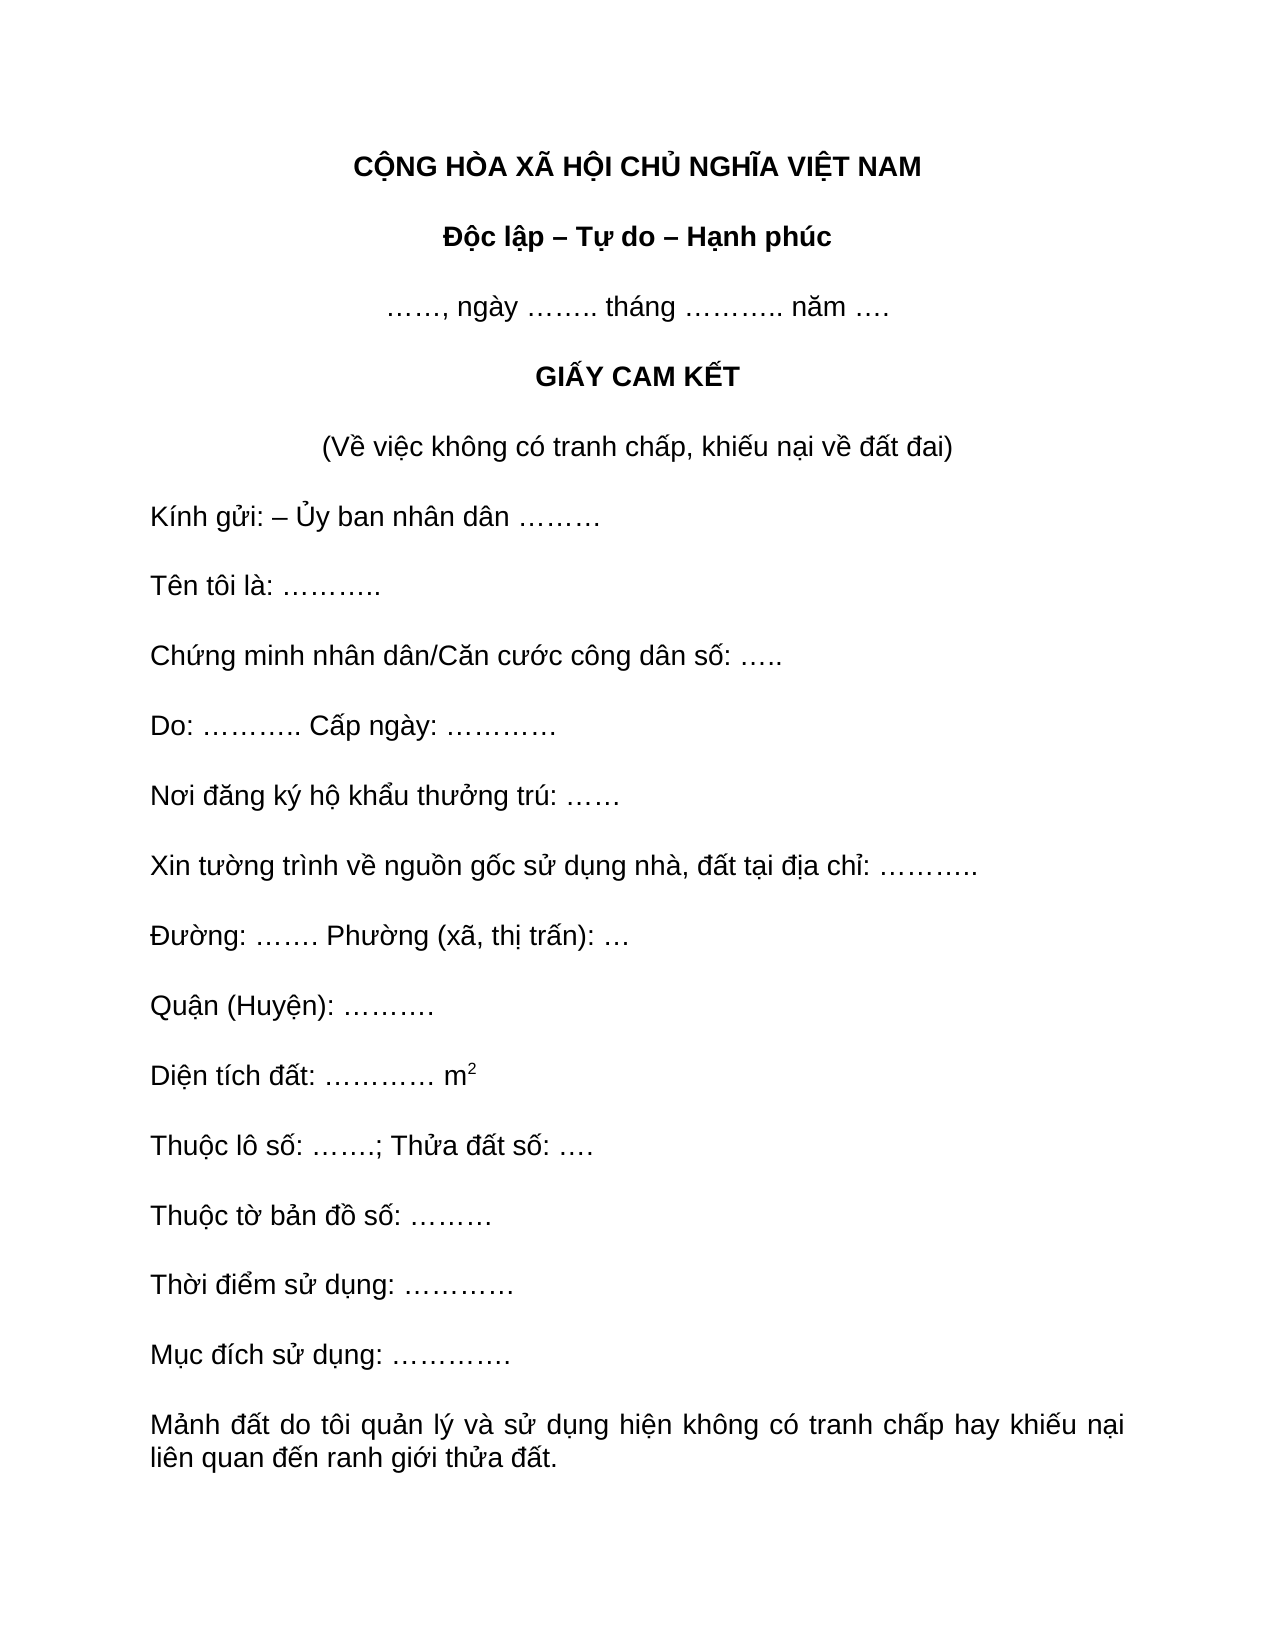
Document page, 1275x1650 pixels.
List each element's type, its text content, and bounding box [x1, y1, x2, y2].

text Nơi đăng ký hộ khẩu thưởng trú: …… [150, 779, 1125, 811]
text GIẤY CAM KẾT [150, 360, 1125, 392]
text Tên tôi là: ……….. [150, 569, 1125, 602]
text Thuộc lô số: …….; Thửa đất số: …. [150, 1128, 1125, 1161]
text ……, ngày …….. tháng ……….. năm …. [150, 290, 1125, 322]
text Kính gửi: – Ủy ban nhân dân ……… [150, 499, 1125, 532]
text Thuộc tờ bản đồ số: ……… [150, 1198, 1125, 1231]
text Chứng minh nhân dân/Căn cước công dân số: ….. [150, 639, 1125, 672]
text Do: ……….. Cấp ngày: ………… [150, 709, 1125, 742]
text Độc lập – Tự do – Hạnh phúc [150, 220, 1125, 252]
text Xin tường trình về nguồn gốc sử dụng nhà, đất tại địa chỉ: ……….. [150, 849, 1125, 881]
text (Về việc không có tranh chấp, khiếu nại về đất đai) [150, 429, 1125, 462]
text Diện tích đất: ………… m2 [150, 1059, 1125, 1091]
text Đường: ……. Phường (xã, thị trấn): … [150, 919, 1125, 951]
text Mục đích sử dụng: …………. [150, 1338, 1125, 1371]
text Mảnh đất do tôi quản lý và sử dụng hiện không có tranh chấp hay khiếu nại liên quan đến ranh giới thửa đất. [150, 1408, 1125, 1473]
text Thời điểm sử dụng: ………… [150, 1268, 1125, 1301]
text CỘNG HÒA XÃ HỘI CHỦ NGHĨA VIỆT NAM [150, 150, 1125, 182]
text Quận (Huyện): ………. [150, 989, 1125, 1021]
